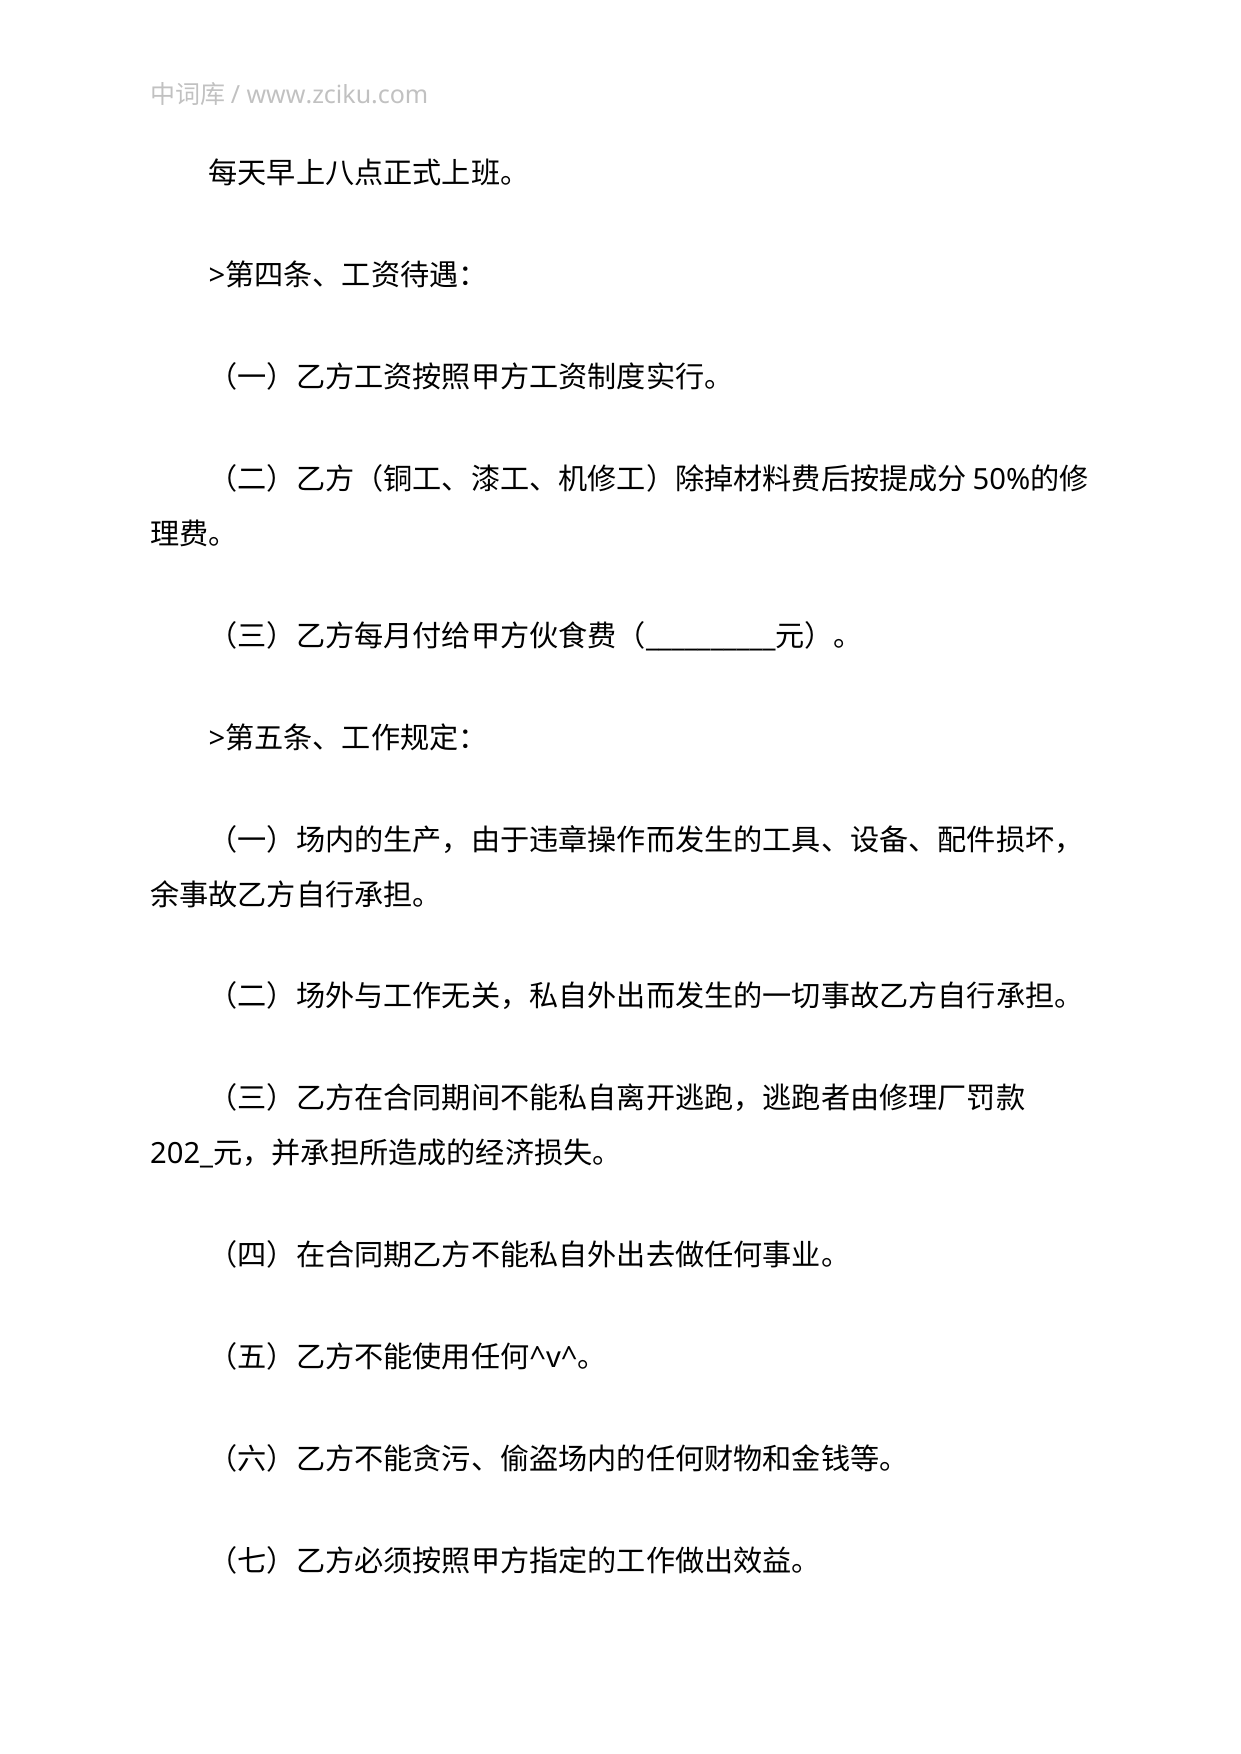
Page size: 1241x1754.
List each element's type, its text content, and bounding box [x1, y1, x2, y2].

text （二）乙方（铜工、漆工、机修工）除掉材料费后按提成分50%的修理费。 [150, 456, 1090, 553]
text 每天早上八点正式上班。 [150, 150, 1090, 192]
text （二）场外与工作无关，私自外出而发生的一切事故乙方自行承担。 [150, 973, 1090, 1015]
text （一）乙方工资按照甲方工资制度实行。 [150, 354, 1090, 396]
text >第四条、工资待遇： [150, 252, 1090, 294]
text （七）乙方必须按照甲方指定的工作做出效益。 [150, 1537, 1090, 1579]
text （三）乙方每月付给甲方伙食费（__________元）。 [150, 612, 1090, 655]
text （四）在合同期乙方不能私自外出去做任何事业。 [150, 1232, 1090, 1274]
text （五）乙方不能使用任何^v^。 [150, 1333, 1090, 1376]
text >第五条、工作规定： [150, 714, 1090, 757]
text （三）乙方在合同期间不能私自离开逃跑，逃跑者由修理厂罚款202_元，并承担所造成的经济损失。 [150, 1075, 1090, 1172]
text （一）场内的生产，由于违章操作而发生的工具、设备、配件损坏，余事故乙方自行承担。 [150, 816, 1090, 913]
text （六）乙方不能贪污、偷盗场内的任何财物和金钱等。 [150, 1435, 1090, 1478]
